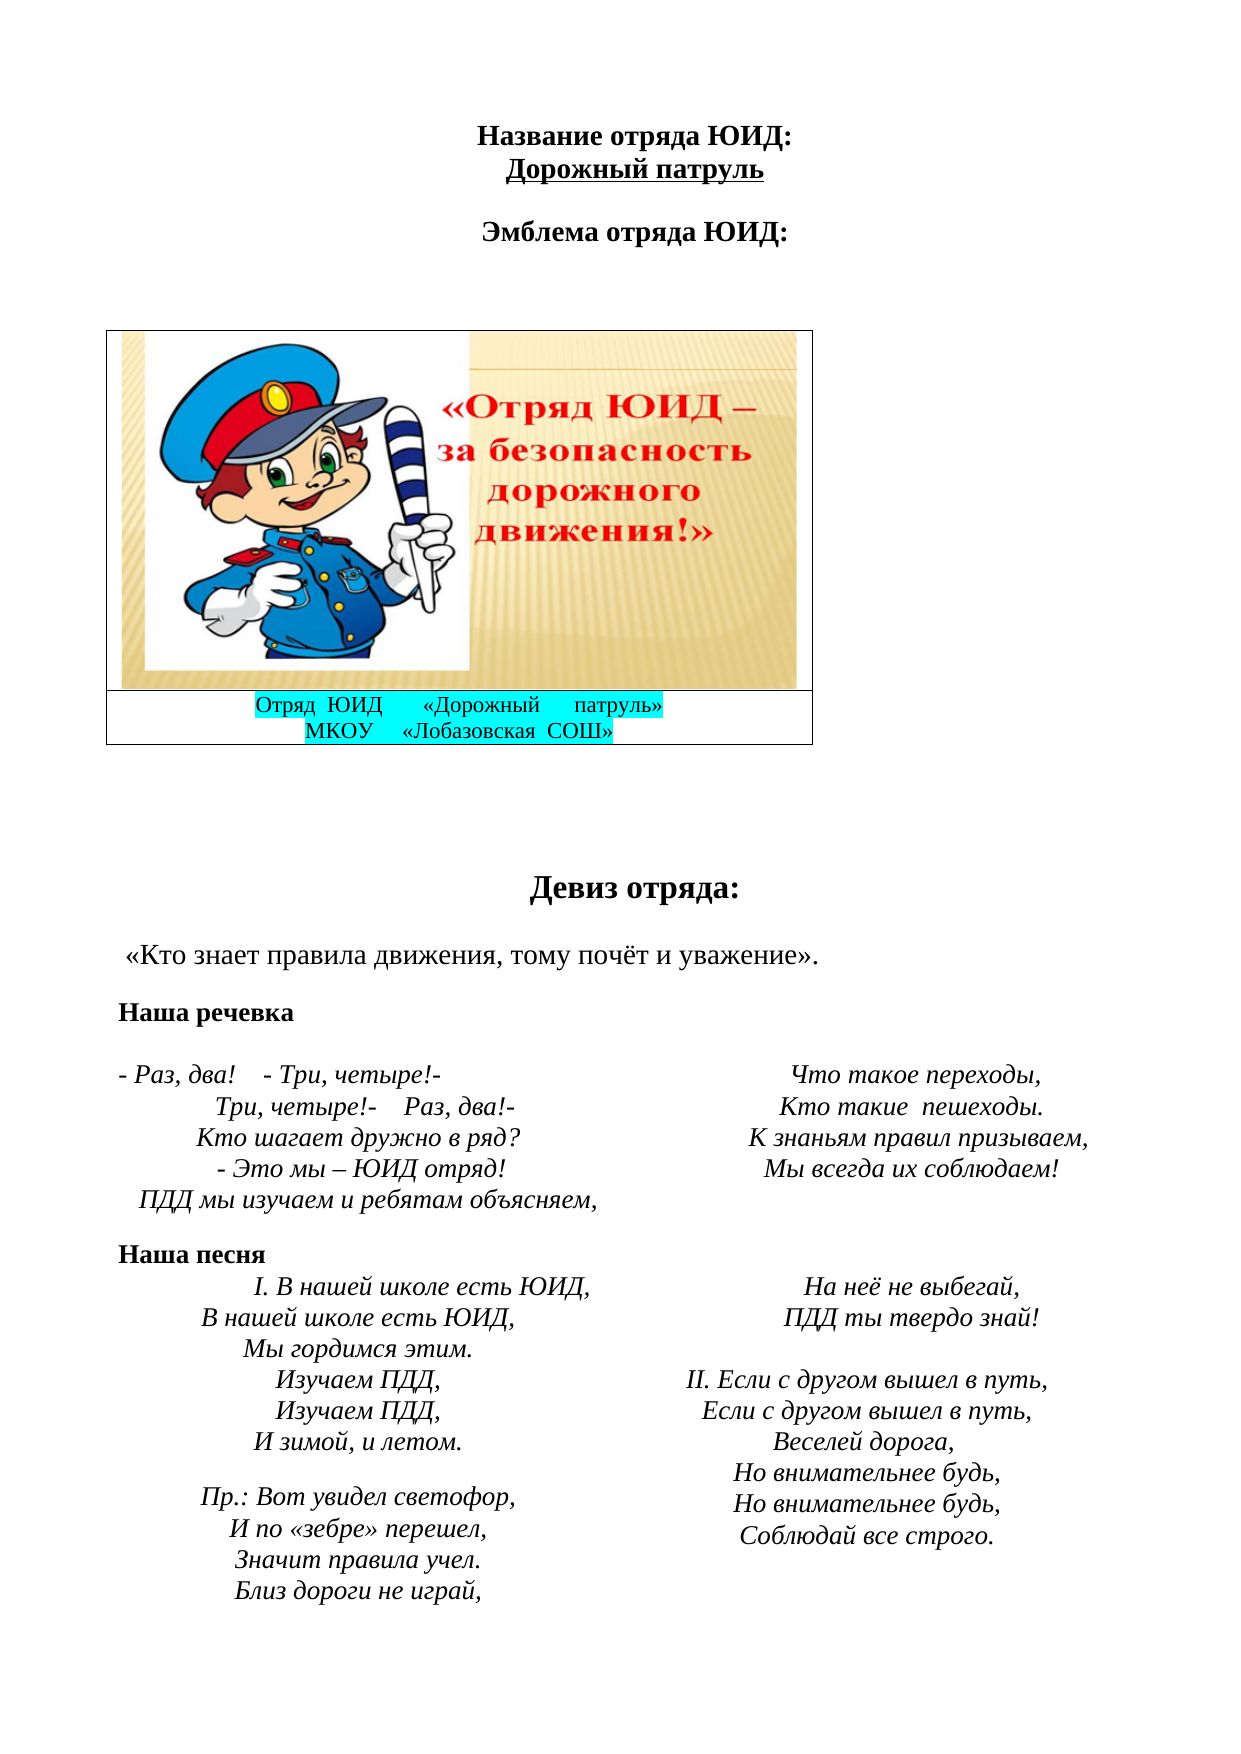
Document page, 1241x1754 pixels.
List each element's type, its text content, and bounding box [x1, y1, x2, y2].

text Кто шагает дружно в ряд? [118, 1121, 598, 1152]
table_header [107, 331, 812, 690]
table_cell Отряд ЮИД «Дорожный патруль» МКОУ «Лобазовская СОШ» [107, 691, 305, 744]
text К знаньям правил призываем, [672, 1121, 1152, 1152]
text Пр.: Вот увидел светофор, И по «зебре» перешел, Значит правила учел. Близ дороги не играй, На неё не выбегай, ПДД ты твердо знай! [118, 1481, 598, 1605]
text II. Если с другом вышел в путь, Если с другом вышел в путь, Веселей дорога, Но внимательнее будь, Но внимательнее будь, Соблюдай все строго. [672, 1332, 1062, 1574]
subtitle Название отряда ЮИД: [118, 118, 1152, 152]
text Мы гордимся этим. [118, 1332, 598, 1363]
text Наша песня [118, 1238, 1152, 1269]
text Изучаем ПДД, Изучаем ПДД, И зимой, и летом. [118, 1363, 598, 1481]
text Кто такие пешеходы. [672, 1090, 1152, 1121]
text Три, четыре!- Раз, два!- [118, 1090, 598, 1121]
picture [121, 331, 797, 689]
text Пр.: Вот увидел светофор, И по «зебре» перешел, Значит правила учел. Близ дороги не играй, На неё не выбегай, ПДД ты твердо знай! [672, 1269, 1152, 1332]
text Дорожный патруль [118, 152, 1152, 185]
text Девиз отряда: [118, 867, 1152, 905]
text Что такое переходы, [672, 1059, 1152, 1090]
text I. В нашей школе есть ЮИД, [118, 1269, 598, 1301]
text - Раз, два! - Три, четыре!- [118, 1059, 598, 1090]
text Эмблема отряда ЮИД: [118, 214, 1152, 248]
table_cell Отряд ЮИД «Дорожный патруль» МКОУ «Лобазовская СОШ» [613, 691, 812, 744]
text «Кто знает правила движения, тому почёт и уважение». [118, 937, 1152, 971]
text ПДД мы изучаем и ребятам объясняем, [118, 1183, 598, 1214]
text Мы всегда их соблюдаем! [672, 1152, 1152, 1183]
text - Это мы – ЮИД отряд! [118, 1152, 598, 1183]
text Наша речевка [118, 996, 1152, 1027]
text В нашей школе есть ЮИД, [118, 1301, 598, 1332]
